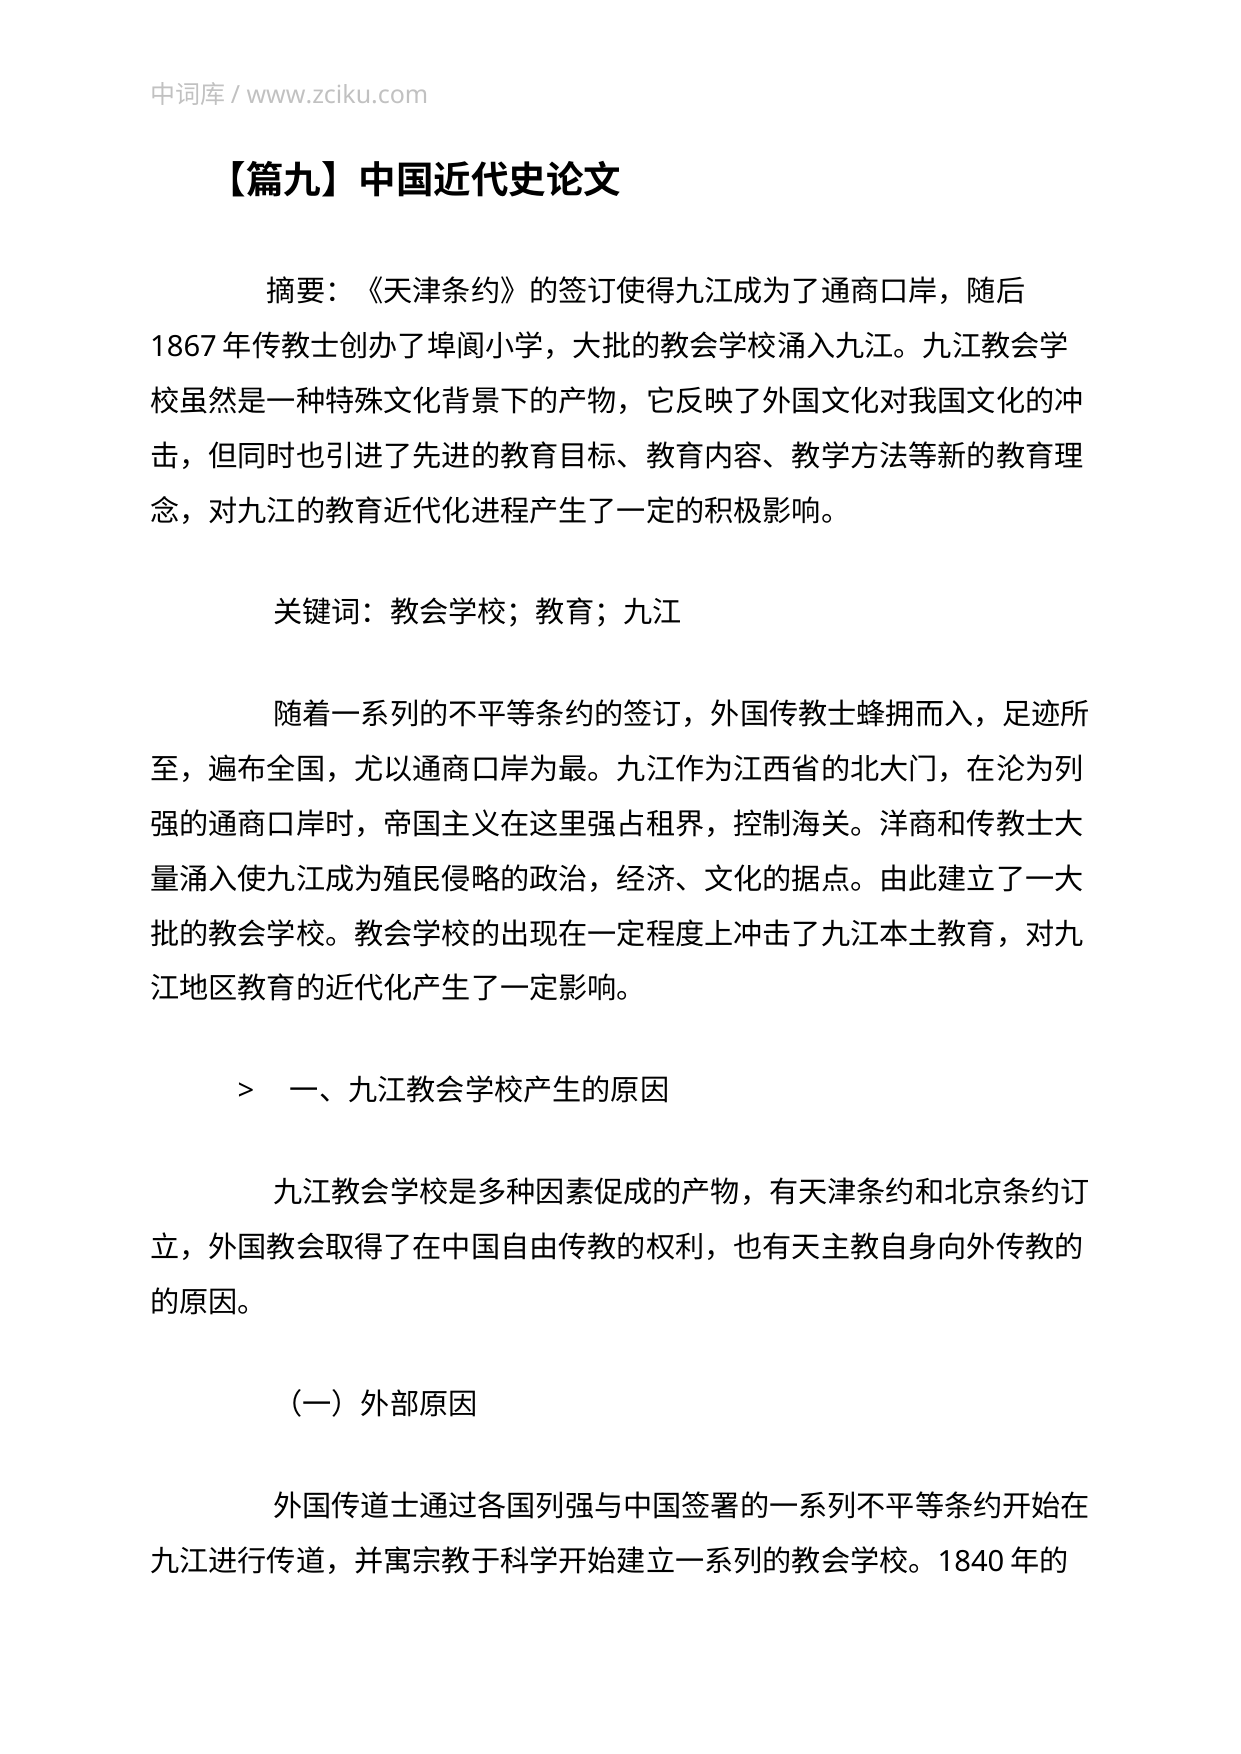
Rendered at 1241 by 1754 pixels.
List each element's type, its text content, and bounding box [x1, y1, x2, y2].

text > 一、九江教会学校产生的原因 [150, 1067, 1090, 1109]
text 随着一系列的不平等条约的签订，外国传教士蜂拥而入，足迹所至，遍布全国，尤以通商口岸为最。九江作为江西省的北大门，在沦为列强的通商口岸时，帝国主义在这里强占租界，控制海关。洋商和传教士大量涌入使九江成为殖民侵略的政治，经济、文化的据点。由此建立了一大批的教会学校。教会学校的出现在一定程度上冲击了九江本土教育，对九江地区教育的近代化产生了一定影响。 [150, 691, 1090, 1007]
text 关键词：教会学校；教育；九江 [150, 589, 1090, 631]
text 九江教会学校是多种因素促成的产物，有天津条约和北京条约订立，外国教会取得了在中国自由传教的权利，也有天主教自身向外传教的的原因。 [150, 1169, 1090, 1321]
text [150, 1482, 1090, 1579]
text （一）外部原因 [150, 1380, 1090, 1423]
text 摘要：《天津条约》的签订使得九江成为了通商口岸，随后1867年传教士创办了埠阆小学，大批的教会学校涌入九江。九江教会学校虽然是一种特殊文化背景下的产物，它反映了外国文化对我国文化的冲击，但同时也引进了先进的教育目标、教育内容、教学方法等新的教育理念，对九江的教育近代化进程产生了一定的积极影响。 [150, 267, 1090, 529]
text 【篇九】中国近代史论文 [150, 150, 1090, 204]
